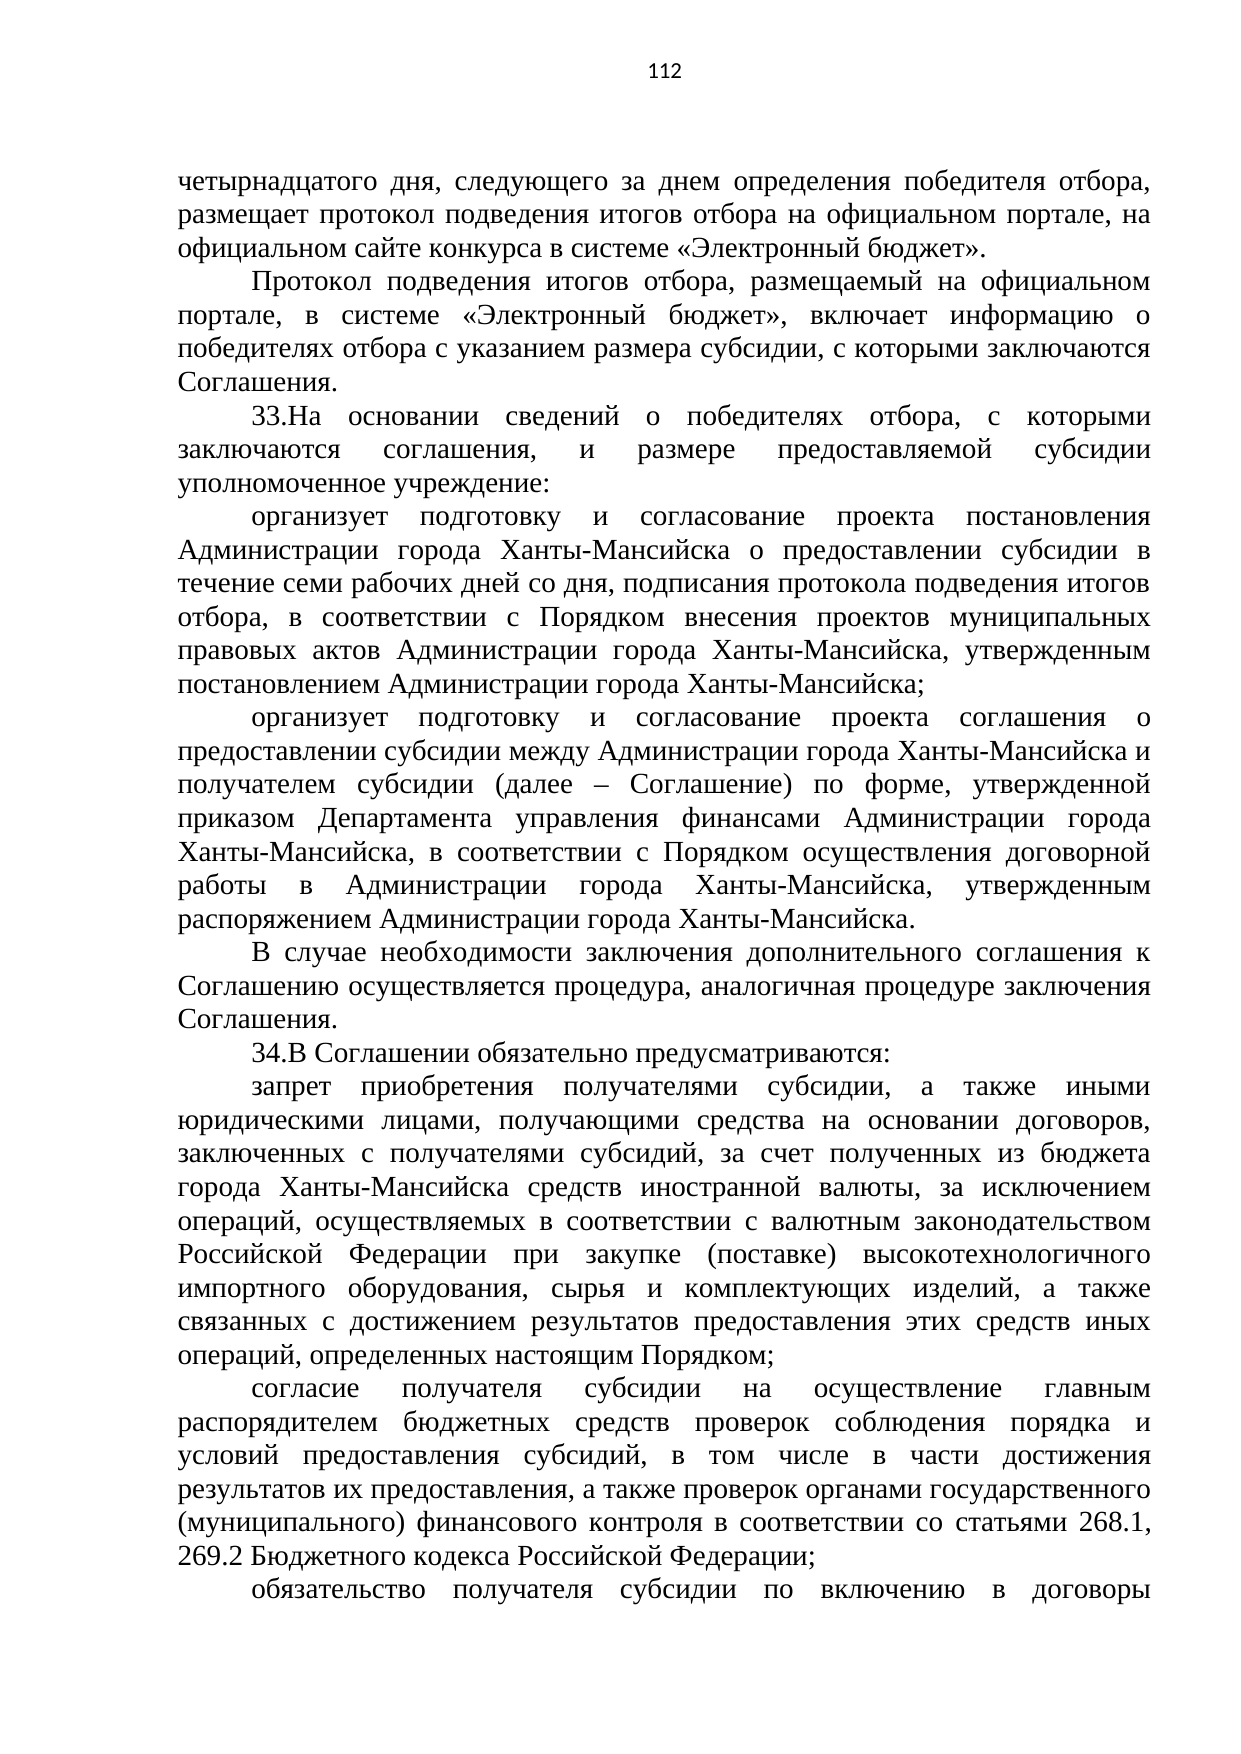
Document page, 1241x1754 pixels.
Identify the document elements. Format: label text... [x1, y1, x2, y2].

text Протокол подведения итогов отбора, размещаемый на официальном портале, в системе «Электронный бюджет», включает информацию о победителях отбора с указанием размера субсидии, с которыми заключаются Соглашения. [177, 263, 1152, 398]
text запрет приобретения получателями субсидии, а также иными юридическими лицами, получающими средства на основании договоров, заключенных с получателями субсидий, за счет полученных из бюджета города Ханты-Мансийска средств иностранной валюты, за исключением операций, осуществляемых в соответствии с валютным законодательством Российской Федерации при закупке (поставке) высокотехнологичного импортного оборудования, сырья и комплектующих изделий, а также связанных с достижением результатов предоставления этих средств иных операций, определенных настоящим Порядком; [177, 1068, 1152, 1370]
text 34.В Соглашении обязательно предусматриваются: [177, 1035, 1152, 1068]
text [177, 163, 1152, 263]
text организует подготовку и согласование проекта постановления Администрации города Ханты-Мансийска о предоставлении субсидии в течение семи рабочих дней со дня, подписания протокола подведения итогов отбора, в соответствии с Порядком внесения проектов муниципальных правовых актов Администрации города Ханты-Мансийска, утвержденным постановлением Администрации города Ханты-Мансийска; [177, 498, 1152, 699]
text организует подготовку и согласование проекта соглашения о предоставлении субсидии между Администрации города Ханты-Мансийска и получателем субсидии (далее – Соглашение) по форме, утвержденной приказом Департамента управления финансами Администрации города Ханты-Мансийска, в соответствии с Порядком осуществления договорной работы в Администрации города Ханты-Мансийска, утвержденным распоряжением Администрации города Ханты-Мансийска. [177, 699, 1152, 934]
text согласие получателя субсидии на осуществление главным распорядителем бюджетных средств проверок соблюдения порядка и условий предоставления субсидий, в том числе в части достижения результатов их предоставления, а также проверок органами государственного (муниципального) финансового контроля в соответствии со статьями 268.1, 269.2 Бюджетного кодекса Российской Федерации; [177, 1370, 1152, 1572]
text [177, 1572, 1152, 1605]
text 33.На основании сведений о победителях отбора, с которыми заключаются соглашения, и размере предоставляемой субсидии уполномоченное учреждение: [177, 398, 1152, 498]
text В случае необходимости заключения дополнительного соглашения к Соглашению осуществляется процедура, аналогичная процедуре заключения Соглашения. [177, 934, 1152, 1035]
